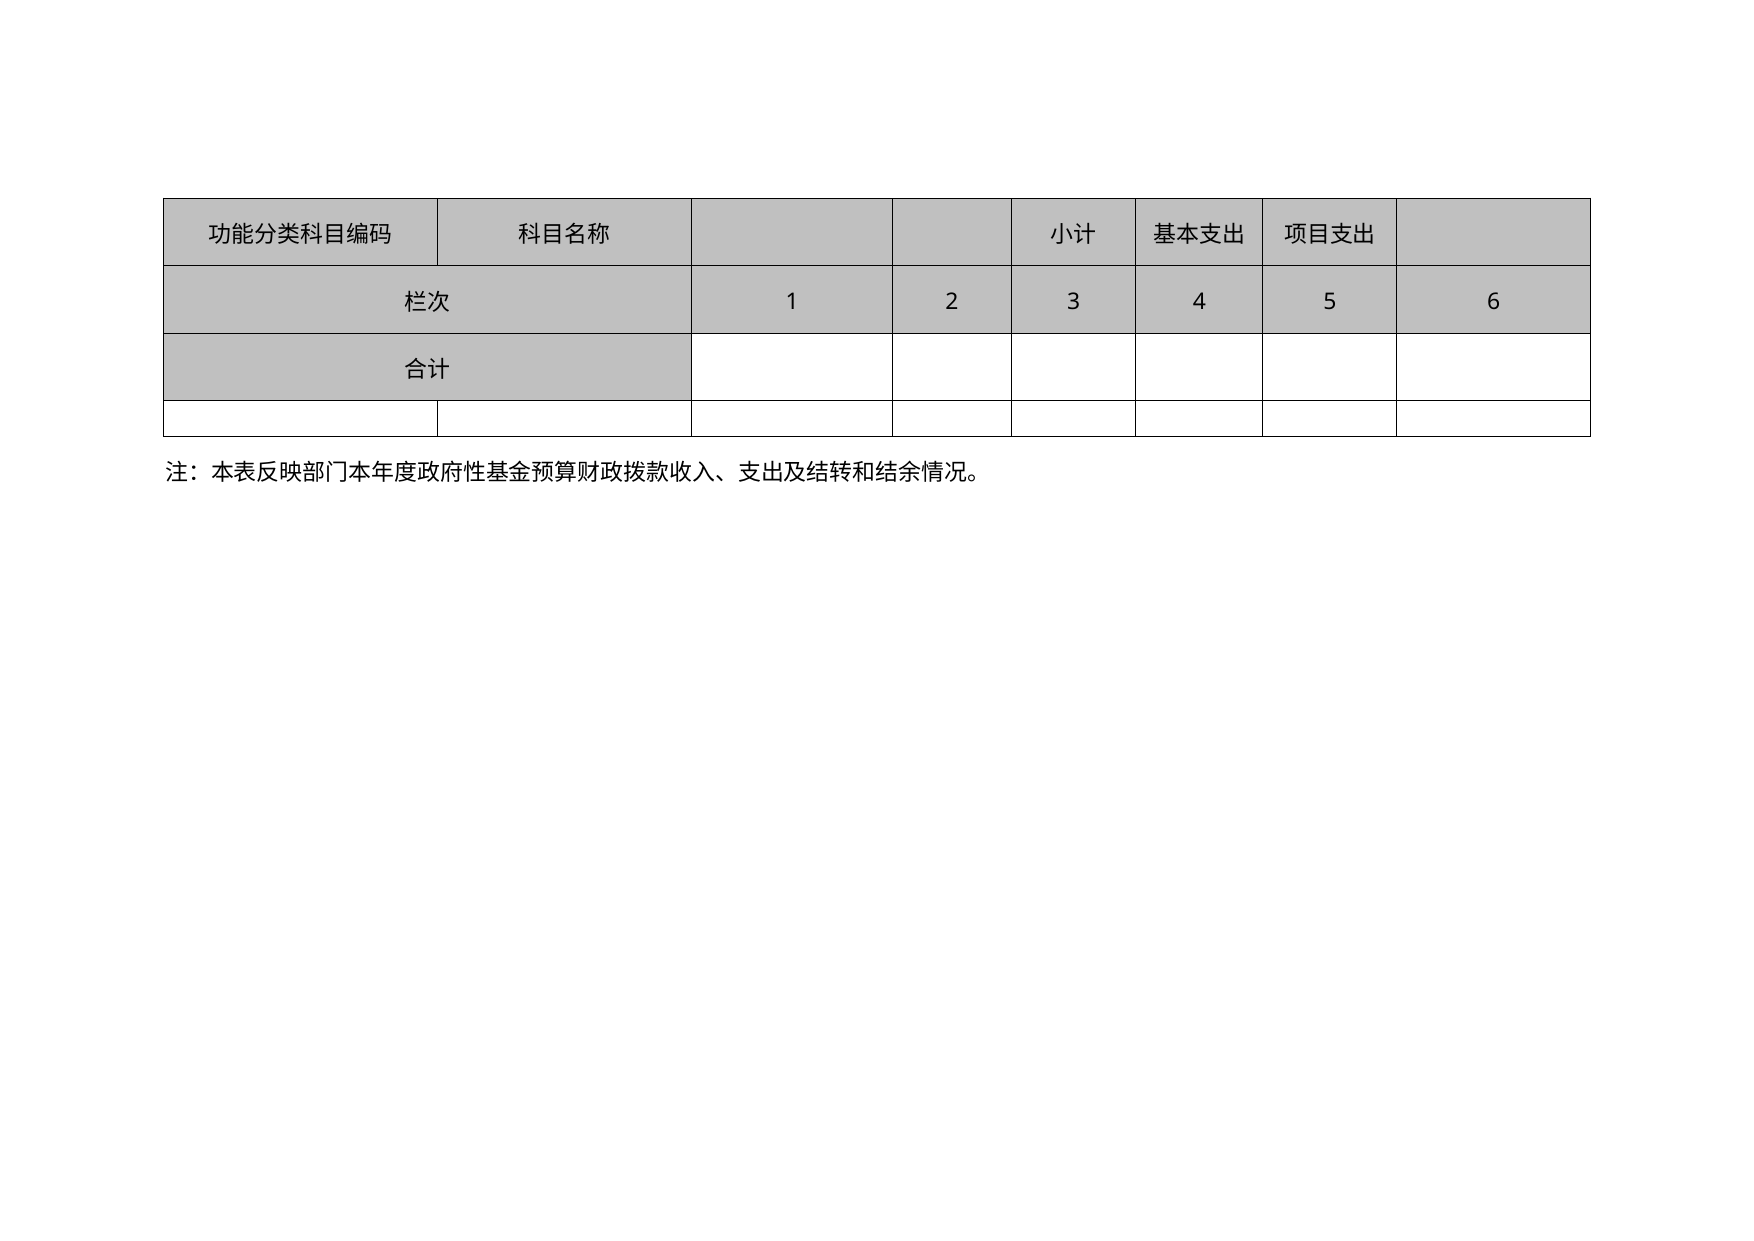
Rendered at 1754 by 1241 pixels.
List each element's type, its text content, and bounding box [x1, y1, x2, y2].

table_cell 小计 [1012, 199, 1135, 265]
table_cell [1397, 401, 1590, 436]
table_cell [1012, 334, 1135, 400]
table_cell 合计 [164, 334, 691, 400]
table_cell 栏次 [164, 266, 691, 333]
table_cell 3 [1012, 266, 1135, 333]
table_cell [1263, 401, 1396, 436]
table_cell [1012, 401, 1135, 436]
table_cell [692, 334, 892, 400]
table_cell [1136, 401, 1262, 436]
table_cell 功能分类科目编码 [164, 199, 437, 265]
table_cell 项目支出 [1263, 199, 1396, 265]
table_cell [1397, 334, 1590, 400]
table_cell 科目名称 [438, 199, 691, 265]
table_cell [692, 401, 892, 436]
table_cell [438, 401, 691, 436]
table_cell 基本支出 [1136, 199, 1262, 265]
table_cell [893, 401, 1011, 436]
table_cell [164, 401, 437, 436]
table_cell [893, 334, 1011, 400]
table_cell 2 [893, 266, 1011, 333]
table_cell 注：本表反映部门本年度政府性基金预算财政拨款收入、支出及结转和结余情况。 [164, 437, 1591, 503]
table_cell 6 [1397, 266, 1590, 333]
table_cell [1263, 334, 1396, 400]
table_cell 5 [1263, 266, 1396, 333]
table_cell 1 [692, 266, 892, 333]
table_cell [1136, 334, 1262, 400]
table_cell 4 [1136, 266, 1262, 333]
